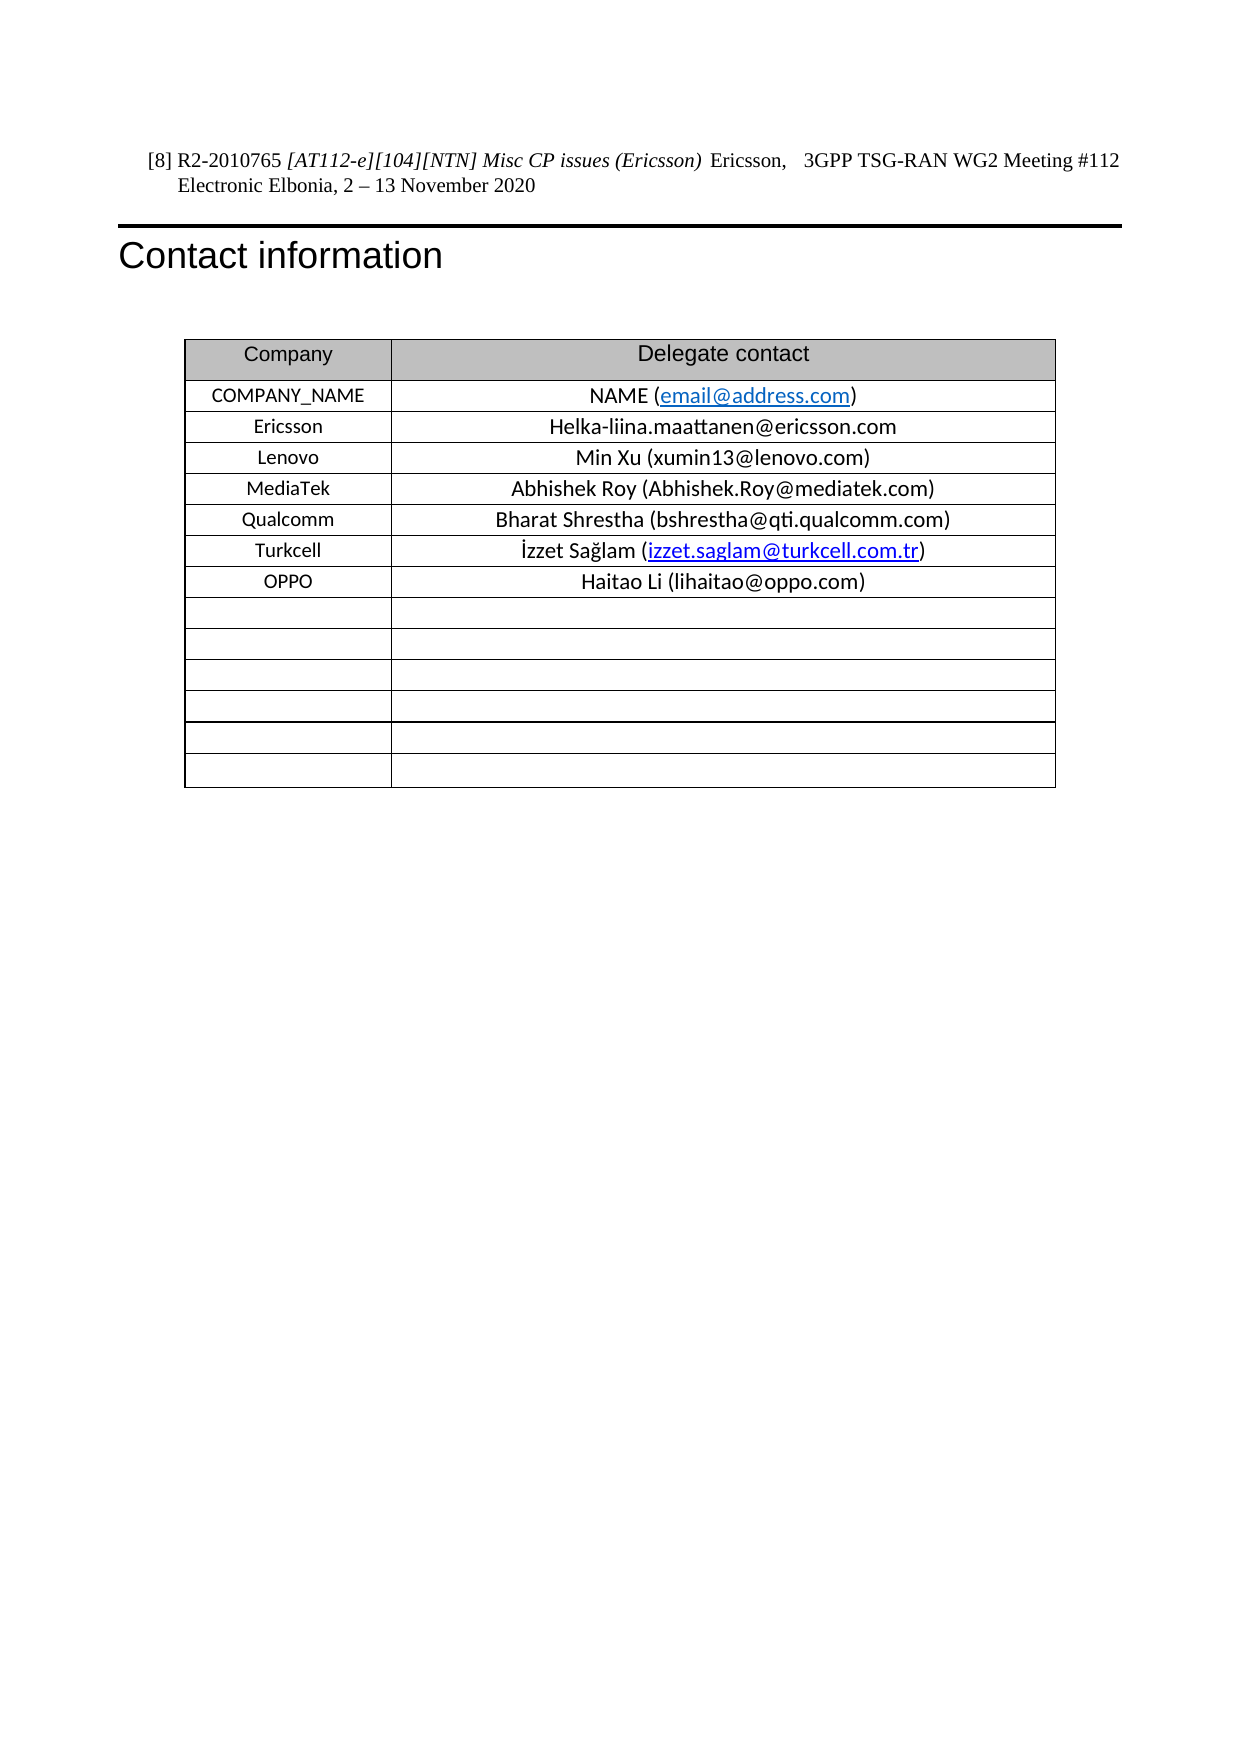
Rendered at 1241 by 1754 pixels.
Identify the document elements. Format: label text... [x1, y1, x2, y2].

table_cell [392, 723, 1055, 752]
table_cell Lenovo [186, 443, 391, 473]
table_cell [392, 629, 1055, 659]
table_cell [392, 598, 1055, 628]
table_cell [186, 598, 391, 628]
table_cell [186, 660, 391, 690]
text [8] R2-2010765 [AT112-e][104][NTN] Misc CP issues (Ericsson) Ericsson, 3GPP TSG-RAN WG2 Meeting #112 Electronic Elbonia, 2 – 13 November 2020 [148, 147, 1122, 197]
table_cell Min Xu (xumin13@lenovo.com) [392, 443, 1055, 473]
table_cell Helka-liina.maattanen@ericsson.com [392, 412, 1055, 442]
table_cell [392, 691, 1055, 721]
table_cell NAME (email@address.com) [392, 381, 1055, 411]
table_cell [186, 723, 391, 752]
table_cell COMPANY_NAME [186, 381, 391, 411]
table_cell Ericsson [186, 412, 391, 442]
table_cell İzzet Sağlam (izzet.saglam@turkcell.com.tr) [392, 536, 1055, 566]
table_cell OPPO [186, 567, 391, 597]
table_cell [392, 660, 1055, 690]
table_cell Turkcell [186, 536, 391, 566]
table_header Delegate contact [392, 340, 1055, 380]
subtitle Contact information [118, 228, 1122, 277]
table_cell [186, 691, 391, 721]
table_cell Qualcomm [186, 505, 391, 535]
table_cell Abhishek Roy (Abhishek.Roy@mediatek.com) [392, 474, 1055, 504]
table_cell [186, 754, 391, 787]
table_cell Haitao Li (lihaitao@oppo.com) [392, 567, 1055, 597]
table_cell [186, 629, 391, 659]
table_cell Bharat Shrestha (bshrestha@qti.qualcomm.com) [392, 505, 1055, 535]
table_header Company [186, 340, 391, 380]
table_cell MediaTek [186, 474, 391, 504]
table_cell [392, 754, 1055, 787]
